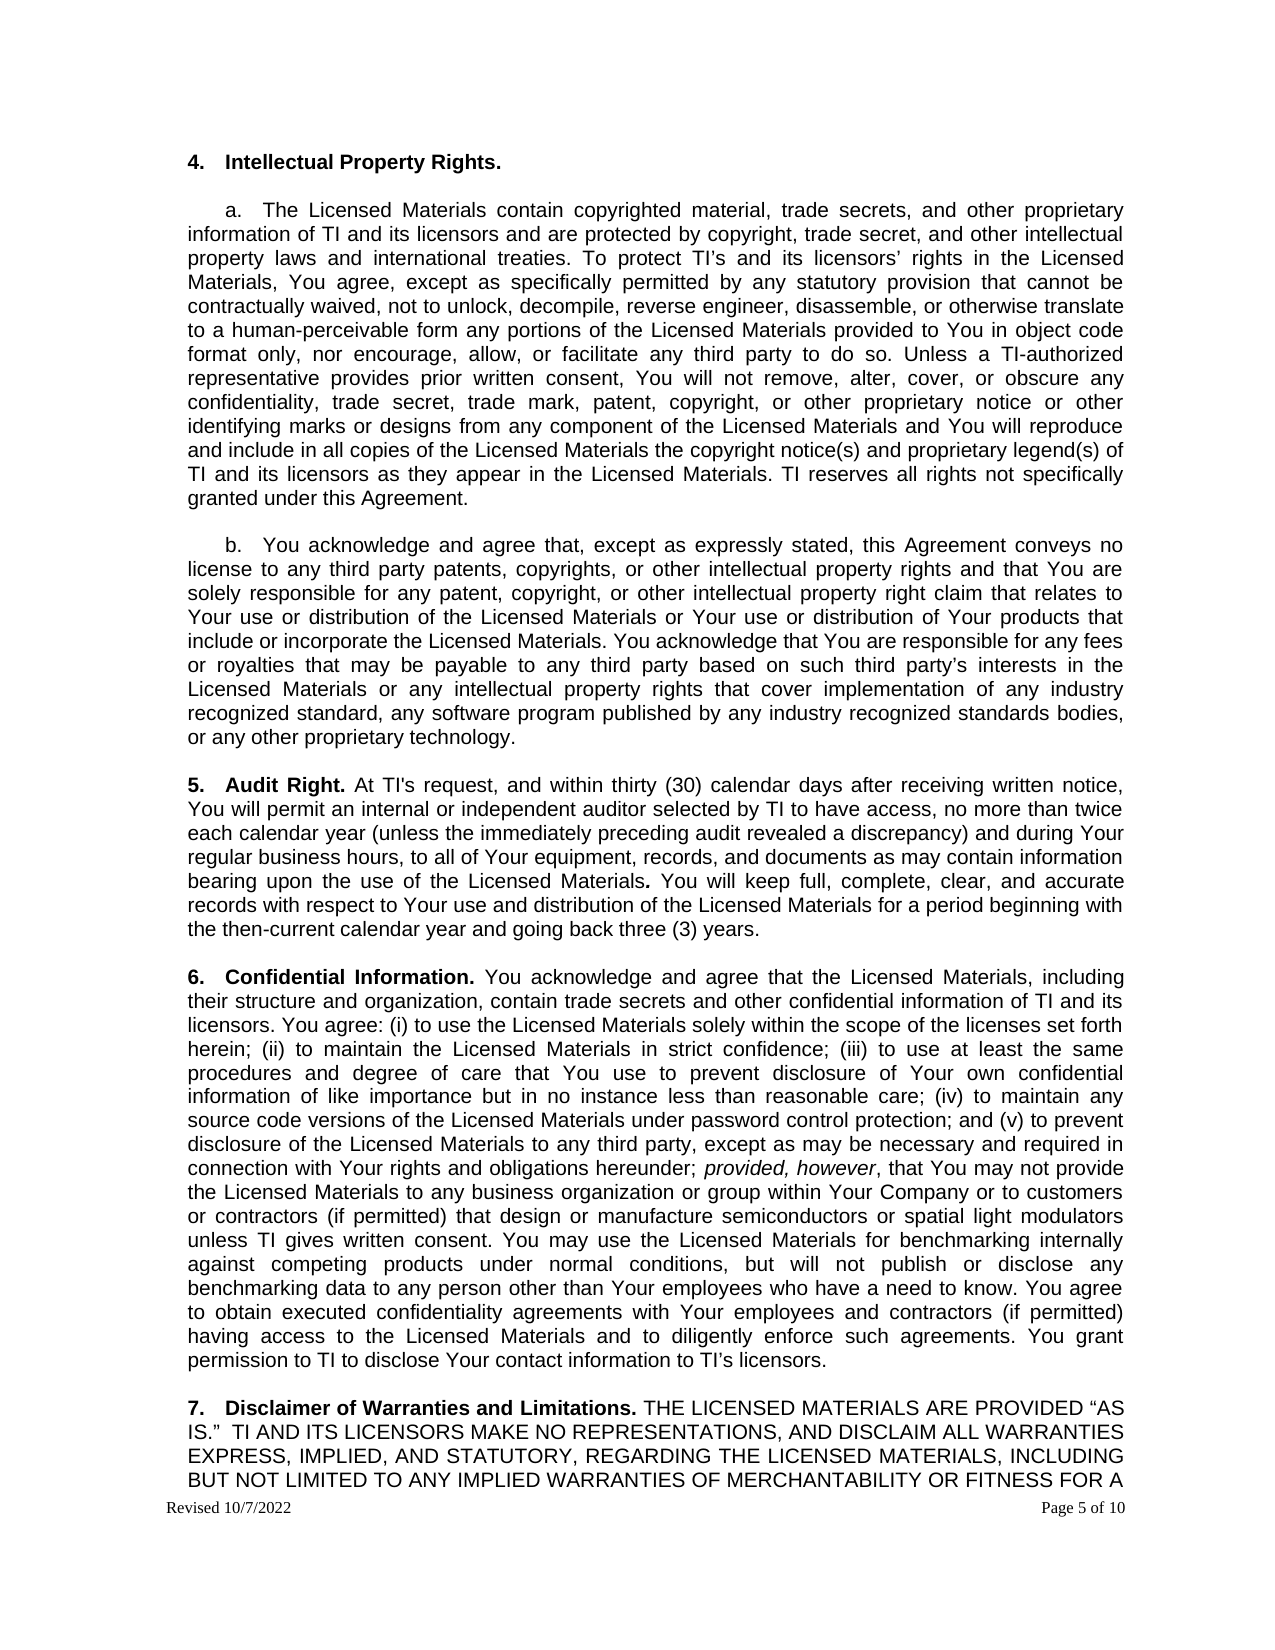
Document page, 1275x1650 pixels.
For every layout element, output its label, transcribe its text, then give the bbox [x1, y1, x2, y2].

list Confidential Information. You acknowledge and agree that the Licensed Materials, including their structure and organization, contain trade secrets and other confidential information of TI and its licensors. You agree: (i) to use the Licensed Materials solely within the scope of the licenses set forth herein; (ii) to maintain the Licensed Materials in strict confidence; (iii) to use at least the same procedures and degree of care that You use to prevent disclosure of Your own confidential information of like importance but in no instance less than reasonable care; (iv) to maintain any source code versions of the Licensed Materials under password control protection; and (v) to prevent disclosure of the Licensed Materials to any third party, except as may be necessary and required in connection with Your rights and obligations hereunder; provided, however, that You may not provide the Licensed Materials to any business organization or group within Your Company or to customers or contractors (if permitted) that design or manufacture semiconductors or spatial light modulators unless TI gives written consent. You may use the Licensed Materials for benchmarking internally against competing products under normal conditions, but will not publish or disclose any benchmarking data to any person other than Your employees who have a need to know. You agree to obtain executed confidentiality agreements with Your employees and contractors (if permitted) having access to the Licensed Materials and to diligently enforce such agreements. You grant permission to TI to disclose Your contact information to TI’s licensors. [187, 964, 1125, 1372]
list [187, 1396, 1125, 1492]
list Audit Right. At TI's request, and within thirty (30) calendar days after receiving written notice, You will permit an internal or independent auditor selected by TI to have access, no more than twice each calendar year (unless the immediately preceding audit revealed a discrepancy) and during Your regular business hours, to all of Your equipment, records, and documents as may contain information bearing upon the use of the Licensed Materials. You will keep full, complete, clear, and accurate records with respect to Your use and distribution of the Licensed Materials for a period beginning with the then-current calendar year and going back three (3) years. [187, 773, 1125, 941]
list Intellectual Property Rights. [187, 150, 1125, 174]
text b. You acknowledge and agree that, except as expressly stated, this Agreement conveys no license to any third party patents, copyrights, or other intellectual property rights and that You are solely responsible for any patent, copyright, or other intellectual property right claim that relates to Your use or distribution of the Licensed Materials or Your use or distribution of Your products that include or incorporate the Licensed Materials. You acknowledge that You are responsible for any fees or royalties that may be payable to any third party based on such third party’s interests in the Licensed Materials or any intellectual property rights that cover implementation of any industry recognized standard, any software program published by any industry recognized standards bodies, or any other proprietary technology. [187, 533, 1125, 749]
text a. The Licensed Materials contain copyrighted material, trade secrets, and other proprietary information of TI and its licensors and are protected by copyright, trade secret, and other intellectual property laws and international treaties. To protect TI’s and its licensors’ rights in the Licensed Materials, You agree, except as specifically permitted by any statutory provision that cannot be contractually waived, not to unlock, decompile, reverse engineer, disassemble, or otherwise translate to a human-perceivable form any portions of the Licensed Materials provided to You in object code format only, nor encourage, allow, or facilitate any third party to do so. Unless a TI-authorized representative provides prior written consent, You will not remove, alter, cover, or obscure any confidentiality, trade secret, trade mark, patent, copyright, or other proprietary notice or other identifying marks or designs from any component of the Licensed Materials and You will reproduce and include in all copies of the Licensed Materials the copyright notice(s) and proprietary legend(s) of TI and its licensors as they appear in the Licensed Materials. TI reserves all rights not specifically granted under this Agreement. [187, 198, 1125, 509]
